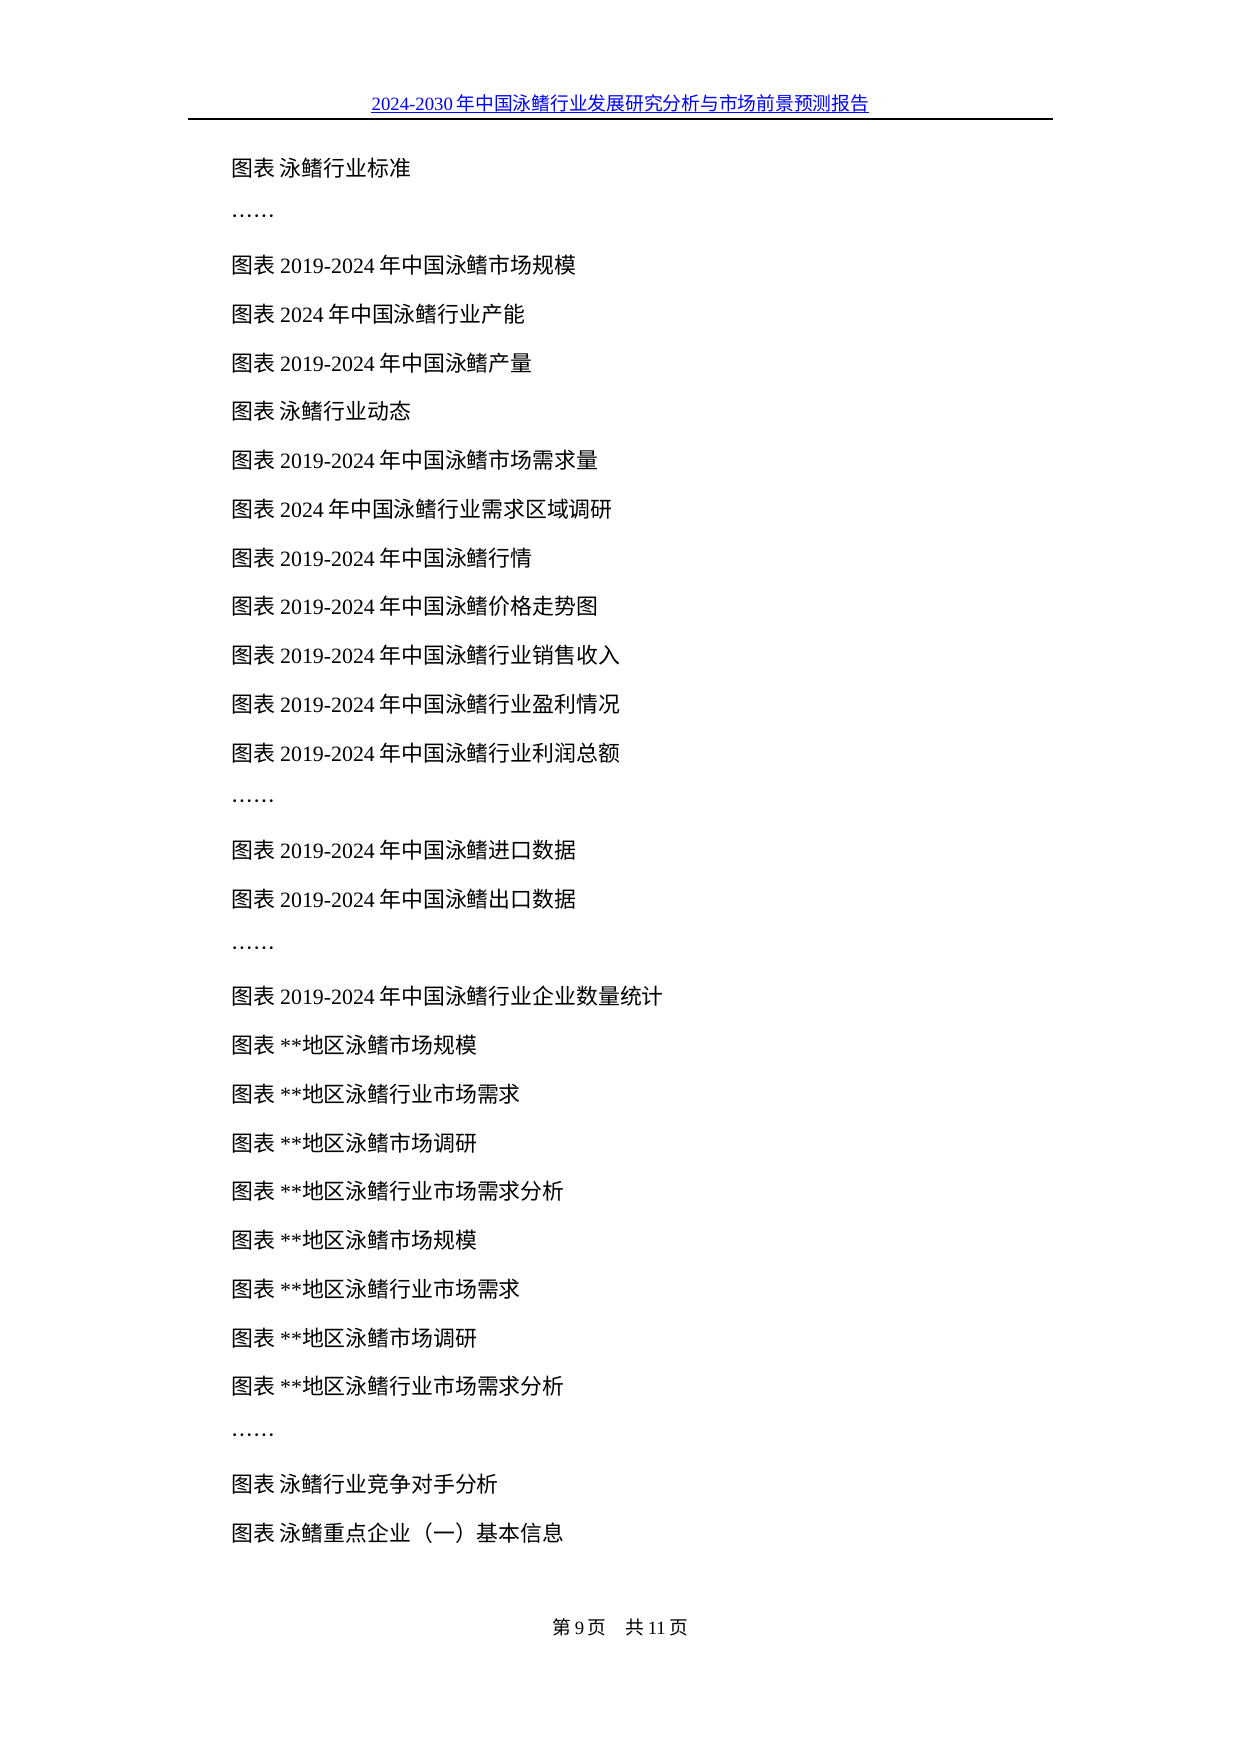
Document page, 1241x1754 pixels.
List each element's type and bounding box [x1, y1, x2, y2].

text [187, 150, 1053, 1548]
